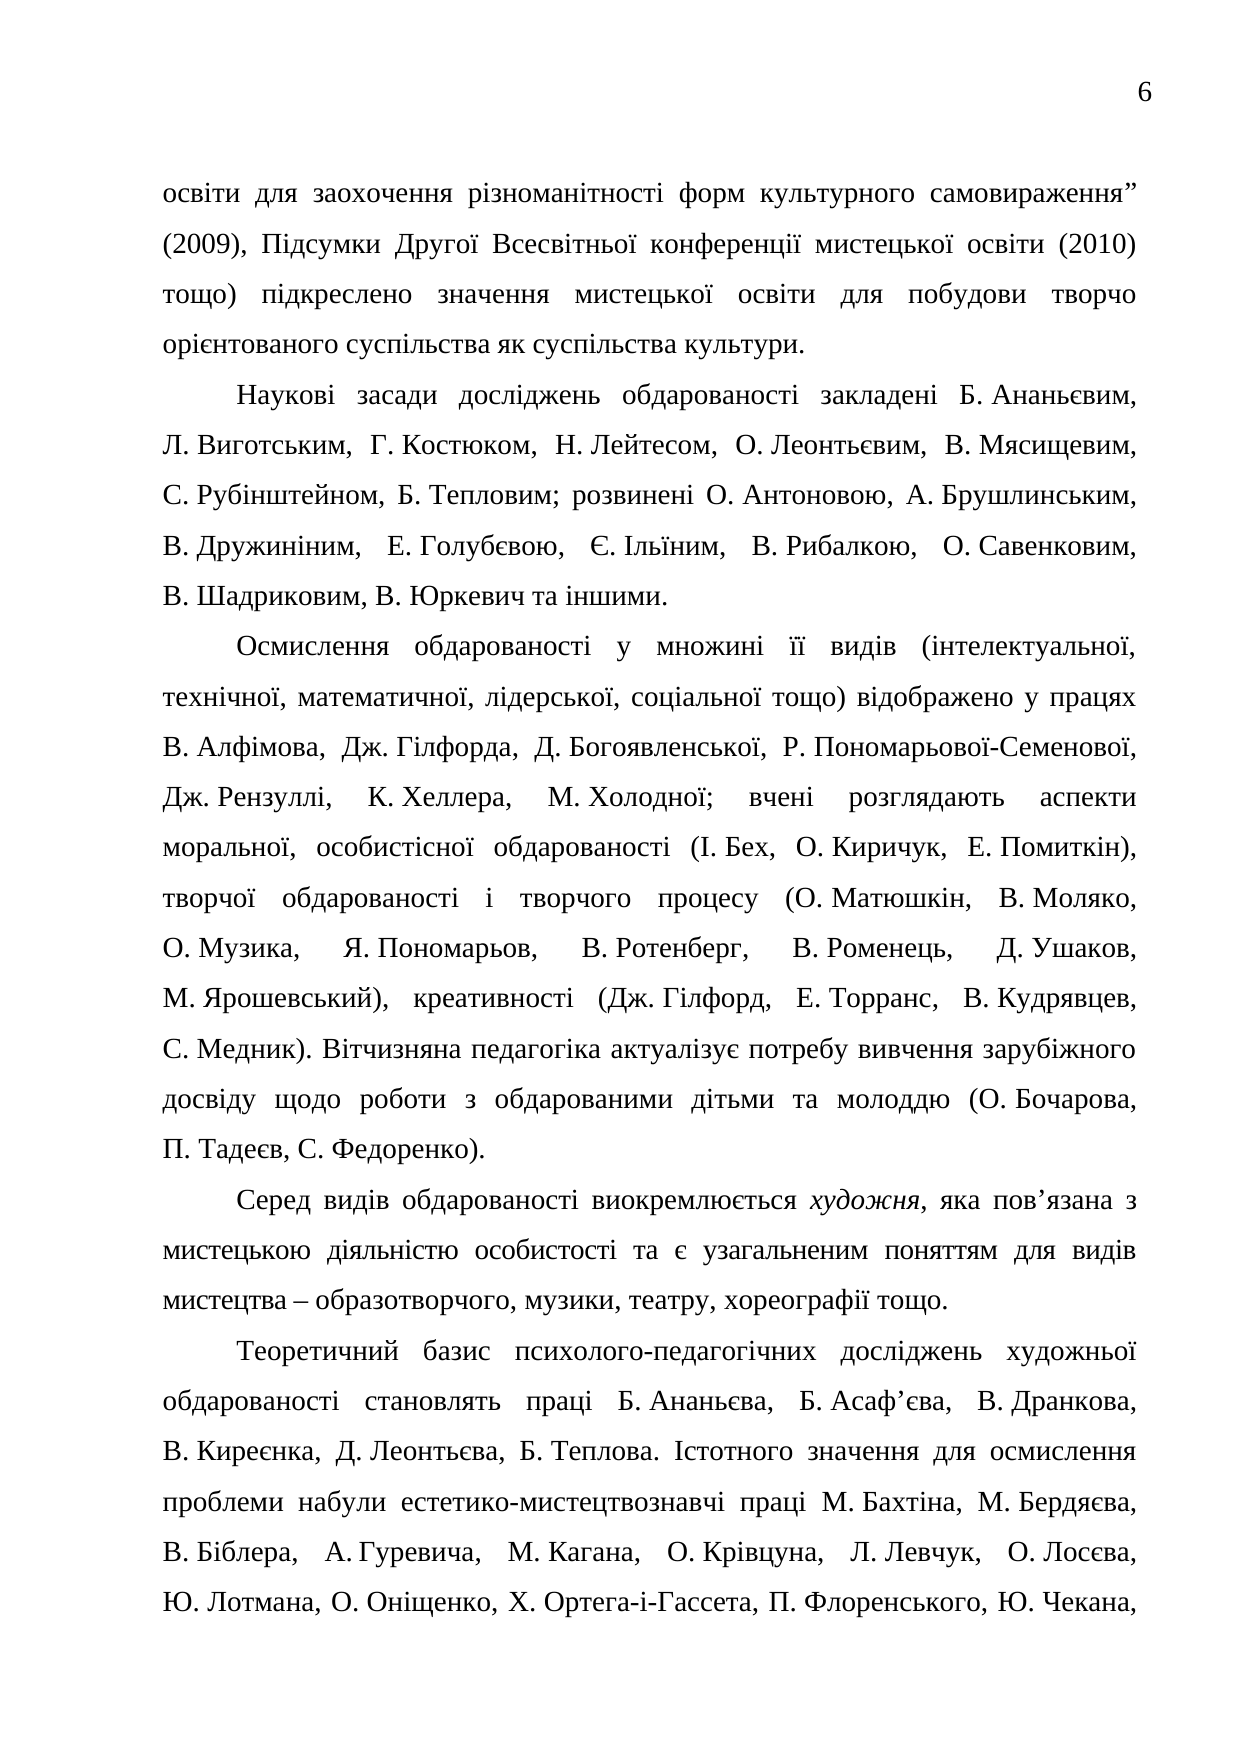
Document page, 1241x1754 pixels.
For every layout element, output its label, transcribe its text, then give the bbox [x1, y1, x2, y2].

text Наукові засади досліджень обдарованості закладені Б. Ананьєвим, Л. Виготським, Г. Костюком, Н. Лейтесом, О. Леонтьєвим, В. Мясищевим, С. Рубінштейном, Б. Тепловим; розвинені О. Антоновою, А. Брушлинським, В. Дружиніним, Е. Голубєвою, Є. Ільїним, В. Рибалкою, О. Савенковим, В. Шадриковим, В. Юркевич та іншими. [162, 377, 1137, 612]
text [162, 176, 1137, 360]
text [162, 1333, 1137, 1618]
text Осмислення обдарованості у множині її видів (інтелектуальної, технічної, математичної, лідерської, соціальної тощо) відображено у працях В. Алфімова, Дж. Гілфорда, Д. Богоявленської, Р. Пономарьової-Семенової, Дж. Рензуллі, К. Хеллера, М. Холодної; вчені розглядають аспекти моральної, особистісної обдарованості (І. Бех, О. Киричук, Е. Помиткін), творчої обдарованості і творчого процесу (О. Матюшкін, В. Моляко, О. Музика, Я. Пономарьов, В. Ротенберг, В. Роменець, Д. Ушаков, М. Ярошевський), креативності (Дж. Гілфорд, Е. Торранс, В. Кудрявцев, С. Медник). Вітчизняна педагогіка актуалізує потребу вивчення зарубіжного досвіду щодо роботи з обдарованими дітьми та молоддю (О. Бочарова, П. Тадеєв, С. Федоренко). [162, 628, 1137, 1165]
text Серед видів обдарованості виокремлюється художня, яка пов’язана з мистецькою діяльністю особистості та є узагальненим поняттям для видів мистецтва – образотворчого, музики, театру, хореографії тощо. [162, 1182, 1137, 1316]
